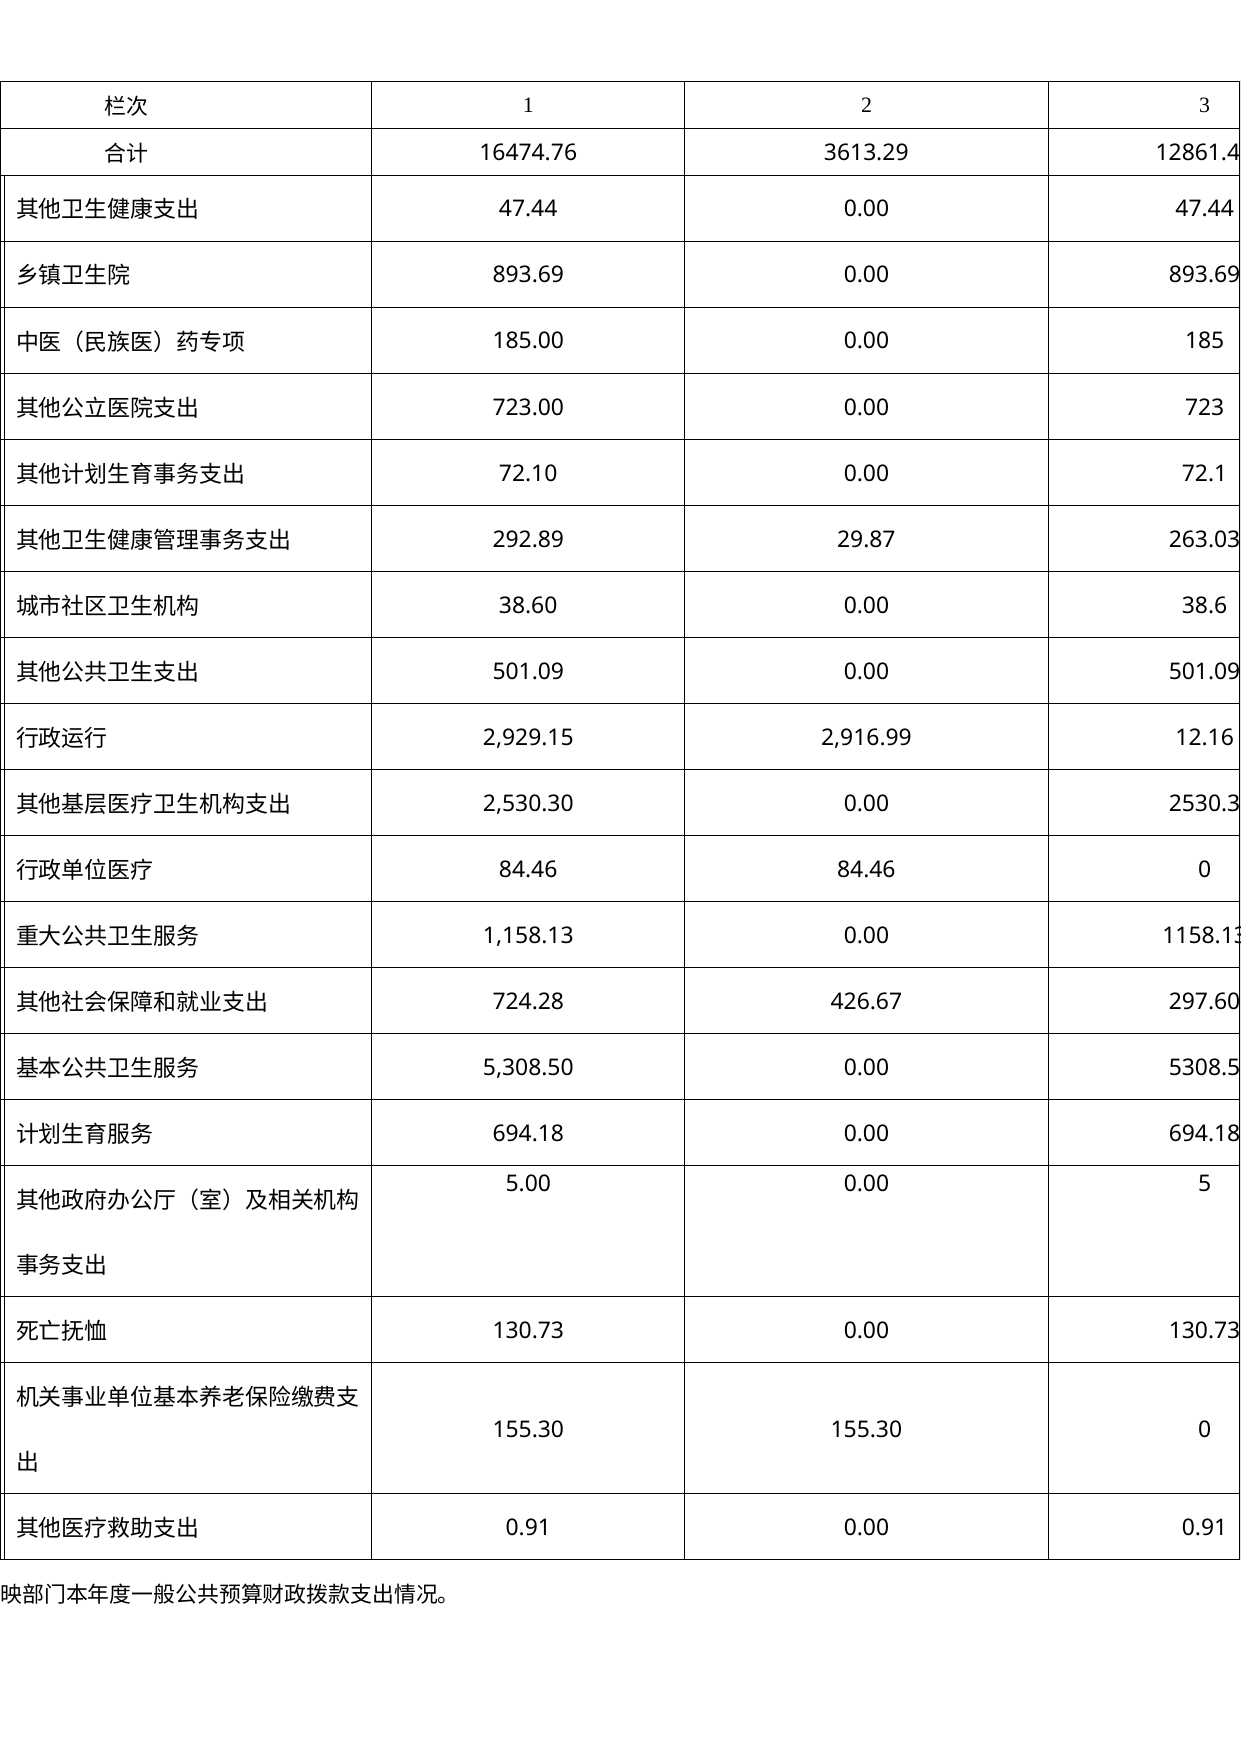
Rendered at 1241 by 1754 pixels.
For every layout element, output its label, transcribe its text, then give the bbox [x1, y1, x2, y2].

table_cell 723 [1049, 374, 1239, 439]
table_cell 0.00 [685, 242, 1048, 307]
table_cell 1,158.13 [372, 902, 684, 967]
table_cell 47.44 [372, 176, 684, 241]
table_cell 机关事业单位基本养老保险缴费支出 [5, 1363, 371, 1493]
table_cell 乡镇卫生院 [5, 242, 371, 307]
table_cell 12861.46 [1049, 129, 1239, 174]
table_cell 130.73 [1049, 1297, 1239, 1362]
table_cell 其他社会保障和就业支出 [5, 968, 371, 1033]
table_cell 130.73 [372, 1297, 684, 1362]
table_cell 0.00 [685, 1297, 1048, 1362]
table_cell 注：本表反映部门本年度一般公共预算财政拨款支出情况。 [0, 1560, 1240, 1626]
table_cell 1 [372, 82, 684, 128]
table_cell 3 [1049, 82, 1239, 128]
table_cell 2,929.15 [372, 704, 684, 769]
table_cell 0.00 [685, 1166, 1048, 1296]
table_cell 栏次 [1, 82, 371, 128]
table_cell 行政单位医疗 [5, 836, 371, 901]
table_cell 2,530.30 [372, 770, 684, 835]
table_cell 2,916.99 [685, 704, 1048, 769]
table_cell 0.00 [685, 1100, 1048, 1165]
table_cell 城市社区卫生机构 [5, 572, 371, 637]
table_cell 中医（民族医）药专项 [5, 308, 371, 373]
table_cell 29.87 [685, 506, 1048, 571]
table_cell 0 [1049, 1363, 1239, 1493]
table_cell 0.00 [685, 440, 1048, 505]
table_cell 0.91 [1049, 1494, 1239, 1559]
table_cell 501.09 [372, 638, 684, 703]
table_cell 0.00 [685, 308, 1048, 373]
table_cell 724.28 [372, 968, 684, 1033]
table_cell 16474.76 [372, 129, 684, 174]
table_cell 其他政府办公厅（室）及相关机构事务支出 [5, 1166, 371, 1296]
table_cell 其他公立医院支出 [5, 374, 371, 439]
table_cell 2 [685, 82, 1048, 128]
table_cell 155.30 [685, 1363, 1048, 1493]
table_cell 2530.3 [1049, 770, 1239, 835]
table_cell 84.46 [372, 836, 684, 901]
table_cell 其他医疗救助支出 [5, 1494, 371, 1559]
table_cell 0 [1049, 836, 1239, 901]
table_cell 5 [1049, 1166, 1239, 1296]
table_cell 其他计划生育事务支出 [5, 440, 371, 505]
table_cell 0.91 [372, 1494, 684, 1559]
table_cell 723.00 [372, 374, 684, 439]
table_cell 893.69 [372, 242, 684, 307]
table_cell 47.44 [1049, 176, 1239, 241]
table_cell 12.16 [1049, 704, 1239, 769]
table_cell 292.89 [372, 506, 684, 571]
table_cell 426.67 [685, 968, 1048, 1033]
table_cell 0.00 [685, 1494, 1048, 1559]
table_cell 0.00 [685, 638, 1048, 703]
table_cell 0.00 [685, 902, 1048, 967]
table_cell 84.46 [685, 836, 1048, 901]
table_cell 5308.5 [1049, 1034, 1239, 1099]
table_cell 1158.13 [1049, 902, 1239, 967]
table_cell 计划生育服务 [5, 1100, 371, 1165]
table_cell 死亡抚恤 [5, 1297, 371, 1362]
table_cell 0.00 [685, 770, 1048, 835]
table_cell 38.60 [372, 572, 684, 637]
table_cell 5,308.50 [372, 1034, 684, 1099]
table_cell 185.00 [372, 308, 684, 373]
table_cell 694.18 [372, 1100, 684, 1165]
table_cell 72.10 [372, 440, 684, 505]
table_cell 297.60 [1049, 968, 1239, 1033]
table_cell 893.69 [1049, 242, 1239, 307]
table_cell 185 [1049, 308, 1239, 373]
table_cell 基本公共卫生服务 [5, 1034, 371, 1099]
table_cell 694.18 [1049, 1100, 1239, 1165]
table_cell 38.6 [1049, 572, 1239, 637]
table_cell 72.1 [1049, 440, 1239, 505]
table_cell 其他卫生健康管理事务支出 [5, 506, 371, 571]
table_cell 0.00 [685, 572, 1048, 637]
table_cell 0.00 [685, 176, 1048, 241]
table_cell 其他基层医疗卫生机构支出 [5, 770, 371, 835]
table_cell 行政运行 [5, 704, 371, 769]
table_cell 其他卫生健康支出 [5, 176, 371, 241]
table_cell 155.30 [372, 1363, 684, 1493]
table_cell 合计 [1, 129, 371, 174]
table_cell 3613.29 [685, 129, 1048, 174]
table_cell 其他公共卫生支出 [5, 638, 371, 703]
table_cell 263.03 [1049, 506, 1239, 571]
table_cell 501.09 [1049, 638, 1239, 703]
table_cell 重大公共卫生服务 [5, 902, 371, 967]
table_cell 0.00 [685, 1034, 1048, 1099]
table_cell 0.00 [685, 374, 1048, 439]
table_cell 5.00 [372, 1166, 684, 1296]
